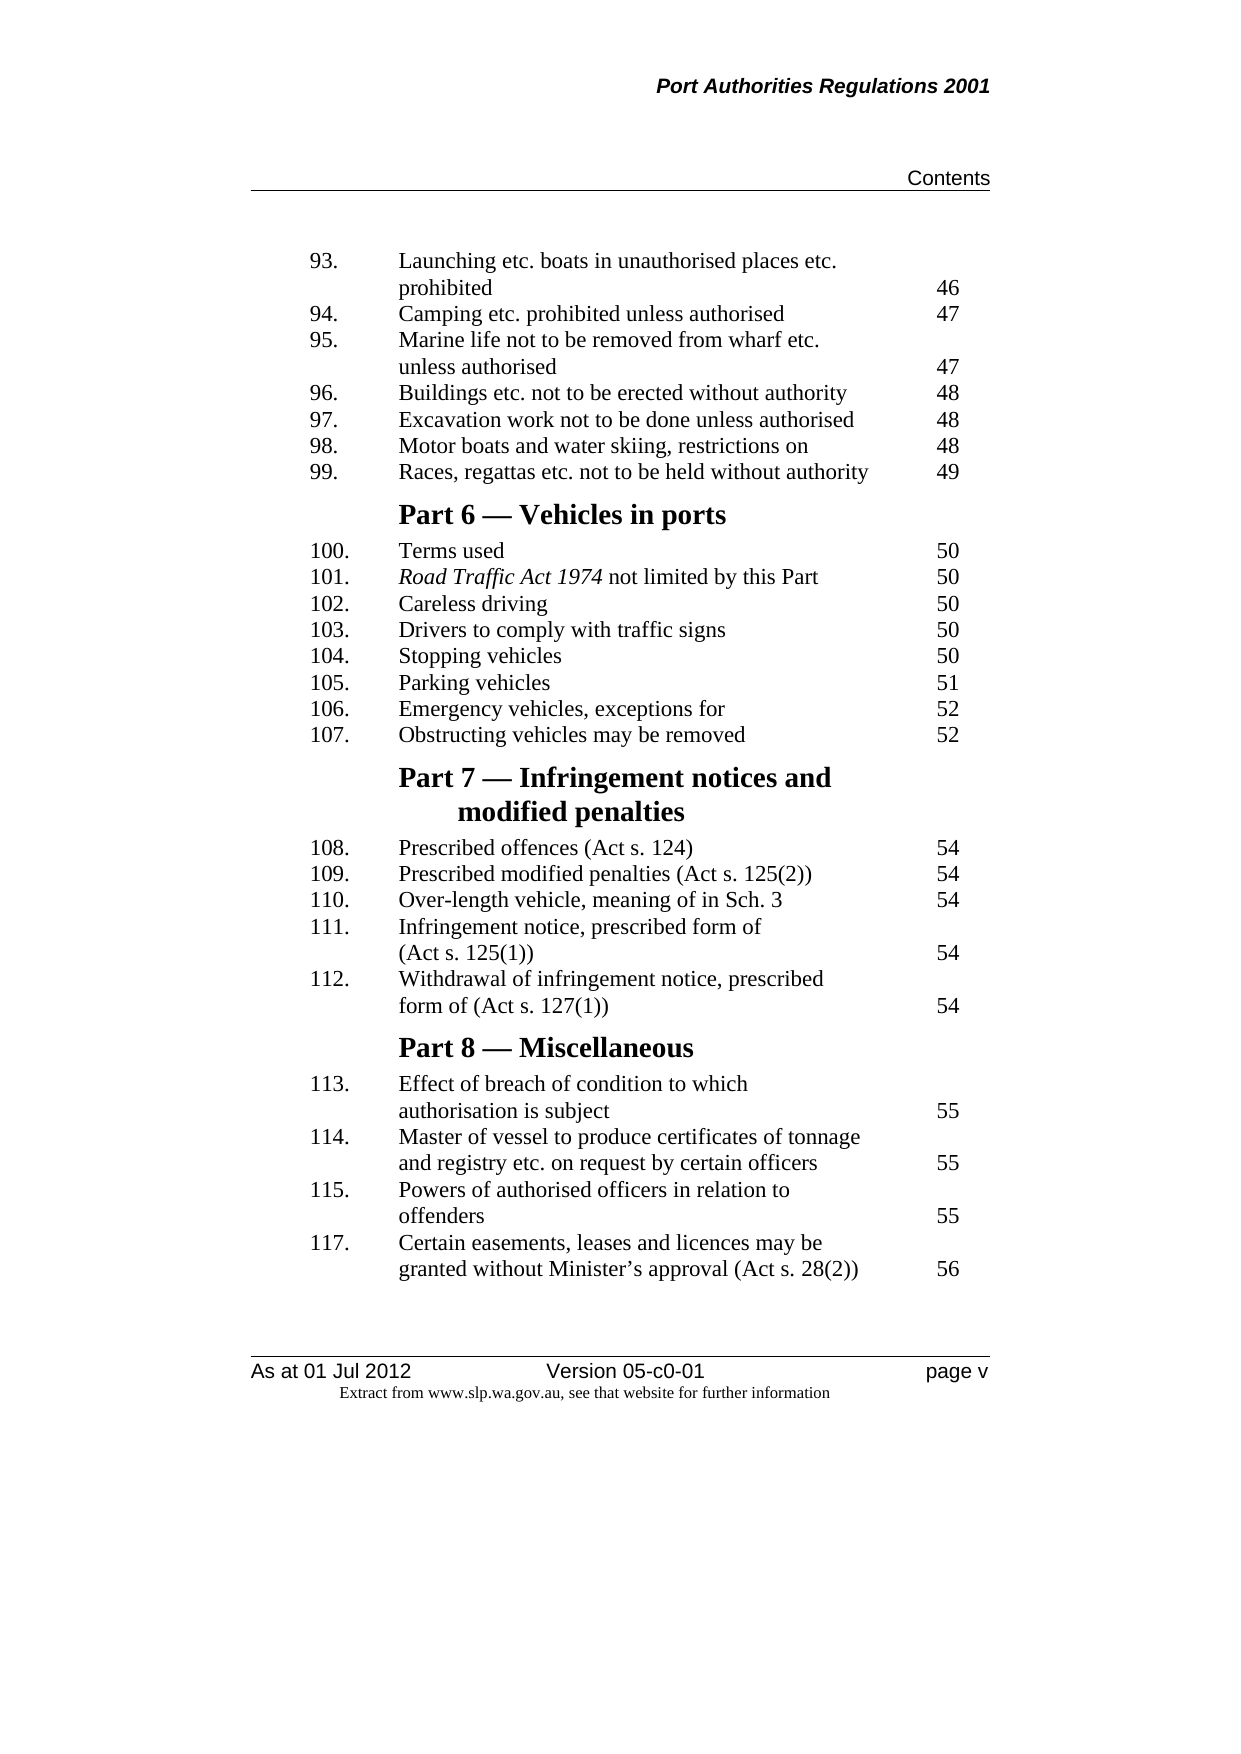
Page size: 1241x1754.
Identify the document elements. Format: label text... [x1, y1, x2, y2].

text 113. Effect of breach of condition to which authorisation is subject 55 [309, 1070, 872, 1123]
text 115. Powers of authorised officers in relation to offenders 55 [309, 1176, 872, 1228]
text 98. Motor boats and water skiing, restrictions on 48 [309, 432, 872, 458]
text 110. Over-length vehicle, meaning of in Sch. 3 54 [309, 886, 872, 913]
text Part 6 — Vehicles in ports [398, 497, 872, 531]
text 105. Parking vehicles 51 [309, 669, 872, 695]
text 96. Buildings etc. not to be erected without authority 48 [309, 379, 872, 406]
text Part 7 — Infringement notices and modified penalties [398, 760, 872, 827]
text 103. Drivers to comply with traffic signs 50 [309, 616, 872, 642]
text 111. Infringement notice, prescribed form of (Act s. 125(1)) 54 [309, 913, 872, 965]
text 114. Master of vessel to produce certificates of tonnage and registry etc. on request by certain officers 55 [309, 1123, 872, 1176]
text 99. Races, regattas etc. not to be held without authority 49 [309, 458, 872, 485]
text 95. Marine life not to be removed from wharf etc. unless authorised 47 [309, 327, 872, 379]
text 107. Obstructing vehicles may be removed 52 [309, 721, 872, 748]
text Part 8 — Miscellaneous [398, 1031, 872, 1064]
text 112. Withdrawal of infringement notice, prescribed form of (Act s. 127(1)) 54 [309, 965, 872, 1018]
text 101. Road Traffic Act 1974 not limited by this Part 50 [309, 563, 872, 590]
text 117. Certain easements, leases and licences may be granted without Minister’s approval (Act s. 28(2)) 56 [309, 1228, 872, 1281]
text 100. Terms used 50 [309, 537, 872, 563]
text 104. Stopping vehicles 50 [309, 642, 872, 669]
text 108. Prescribed offences (Act s. 124) 54 [309, 834, 872, 860]
text 102. Careless driving 50 [309, 590, 872, 616]
text 97. Excavation work not to be done unless authorised 48 [309, 406, 872, 432]
text 93. Launching etc. boats in unauthorised places etc. prohibited 46 [309, 247, 872, 300]
text 109. Prescribed modified penalties (Act s. 125(2)) 54 [309, 860, 872, 886]
text 106. Emergency vehicles, exceptions for 52 [309, 695, 872, 721]
text 94. Camping etc. prohibited unless authorised 47 [309, 300, 872, 327]
